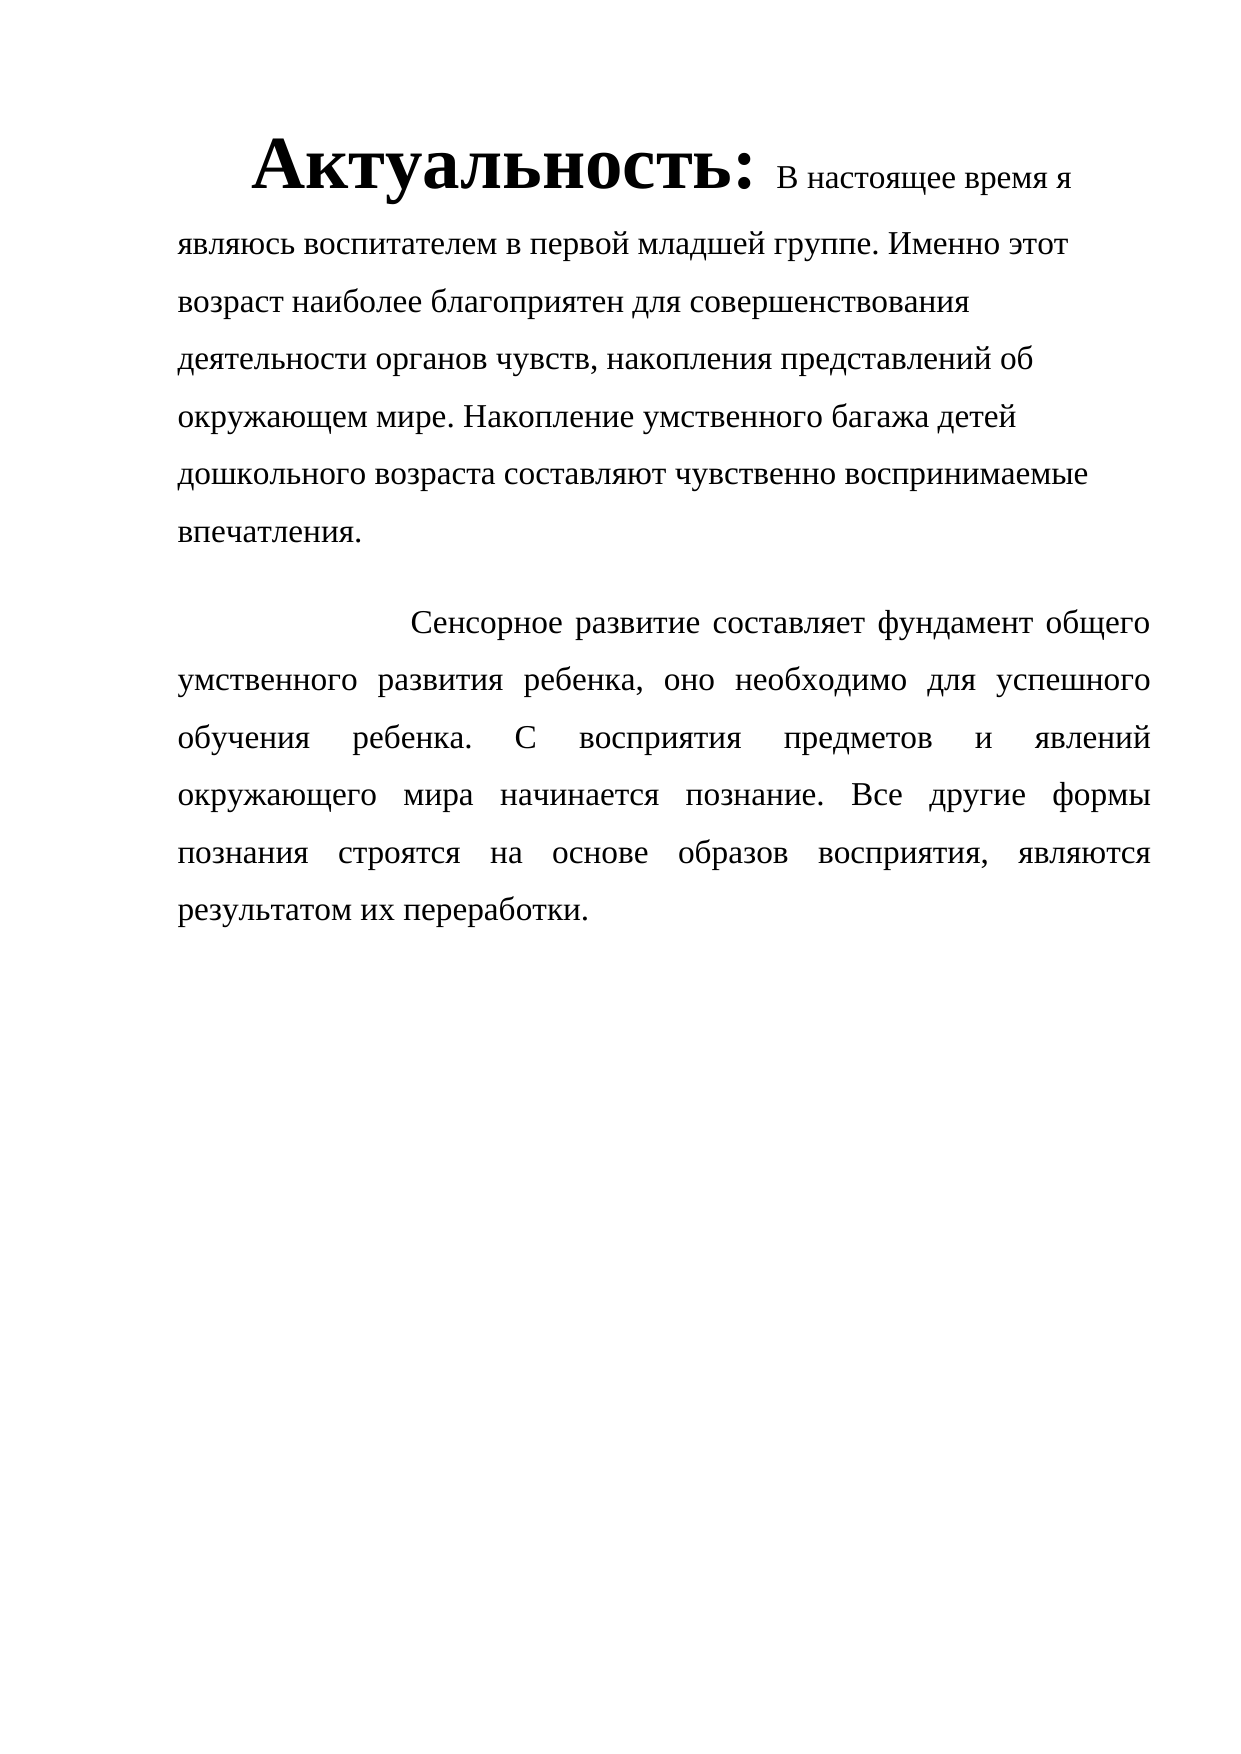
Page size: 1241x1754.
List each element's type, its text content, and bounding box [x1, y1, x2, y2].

text Сенсорное развитие составляет фундамент общего умственного развития ребенка, оно необходимо для успешного обучения ребенка. С восприятия предметов и явлений окружающего мира начинается познание. Все другие формы познания строятся на основе образов восприятия, являются результатом их переработки. [177, 602, 1152, 928]
text Актуальность: В настоящее время я являюсь воспитателем в первой младшей группе. Именно этот возраст наиболее благоприятен для совершенствования деятельности органов чувств, накопления представлений об окружающем мире. Накопление умственного багажа детей дошкольного возраста составляют чувственно воспринимаемые впечатления. [177, 118, 1152, 549]
